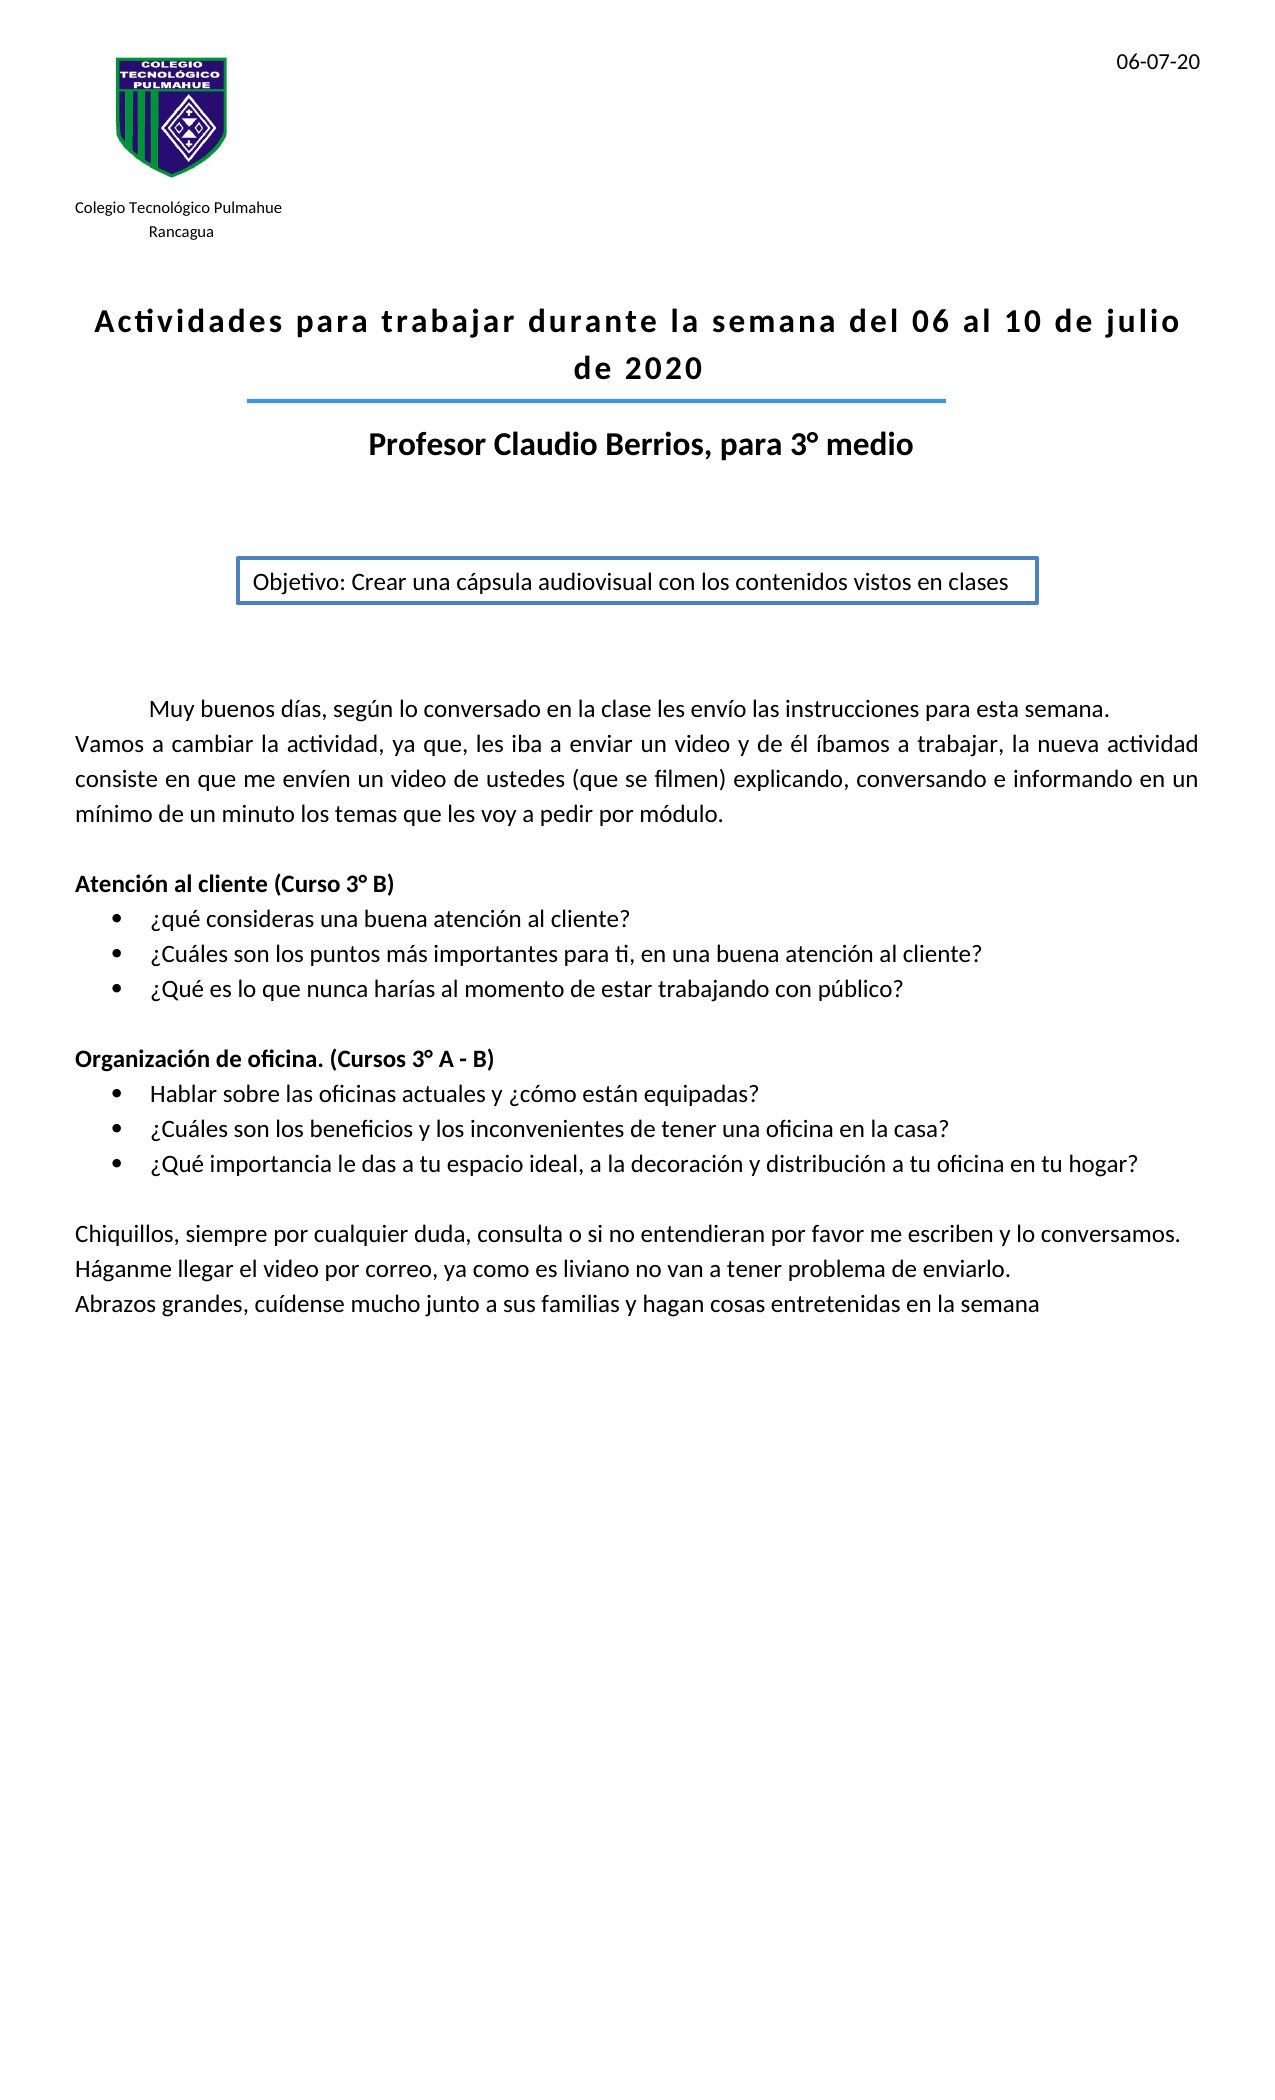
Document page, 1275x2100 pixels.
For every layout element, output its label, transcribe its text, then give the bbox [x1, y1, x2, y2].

text Háganme llegar el video por correo, ya como es liviano no van a tener problema de enviarlo. [75, 1253, 1200, 1284]
list Hablar sobre las oficinas actuales y ¿cómo están equipadas? [112, 1078, 1200, 1109]
text Muy buenos días, según lo conversado en la clase les envío las instrucciones para esta semana. [75, 693, 1200, 724]
picture [114, 57, 227, 176]
text Actividades para trabajar durante la semana del 06 al 10 de julio de 2020 [75, 300, 1200, 388]
text Organización de oficina. (Cursos 3° A - B) [75, 1043, 1200, 1074]
text Abrazos grandes, cuídense mucho junto a sus familias y hagan cosas entretenidas en la semana [75, 1288, 1200, 1319]
text Vamos a cambiar la actividad, ya que, les iba a enviar un video y de él íbamos a trabajar, la nueva actividad consiste en que me envíen un video de ustedes (que se filmen) explicando, conversando e informando en un mínimo de un minuto los temas que les voy a pedir por módulo. [75, 728, 1200, 829]
list ¿Cuáles son los beneficios y los inconvenientes de tener una oficina en la casa? [112, 1113, 1200, 1144]
list ¿Qué es lo que nunca harías al momento de estar trabajando con público? [112, 973, 1200, 1004]
list ¿Qué importancia le das a tu espacio ideal, a la decoración y distribución a tu oficina en tu hogar? [112, 1148, 1200, 1179]
list ¿qué consideras una buena atención al cliente? [112, 903, 1200, 934]
text Atención al cliente (Curso 3° B) [75, 868, 1200, 899]
text Profesor Claudio Berrios, para 3° medio [75, 423, 1200, 464]
text Chiquillos, siempre por cualquier duda, consulta o si no entendieran por favor me escriben y lo conversamos. [75, 1218, 1200, 1249]
list ¿Cuáles son los puntos más importantes para ti, en una buena atención al cliente? [112, 938, 1200, 969]
